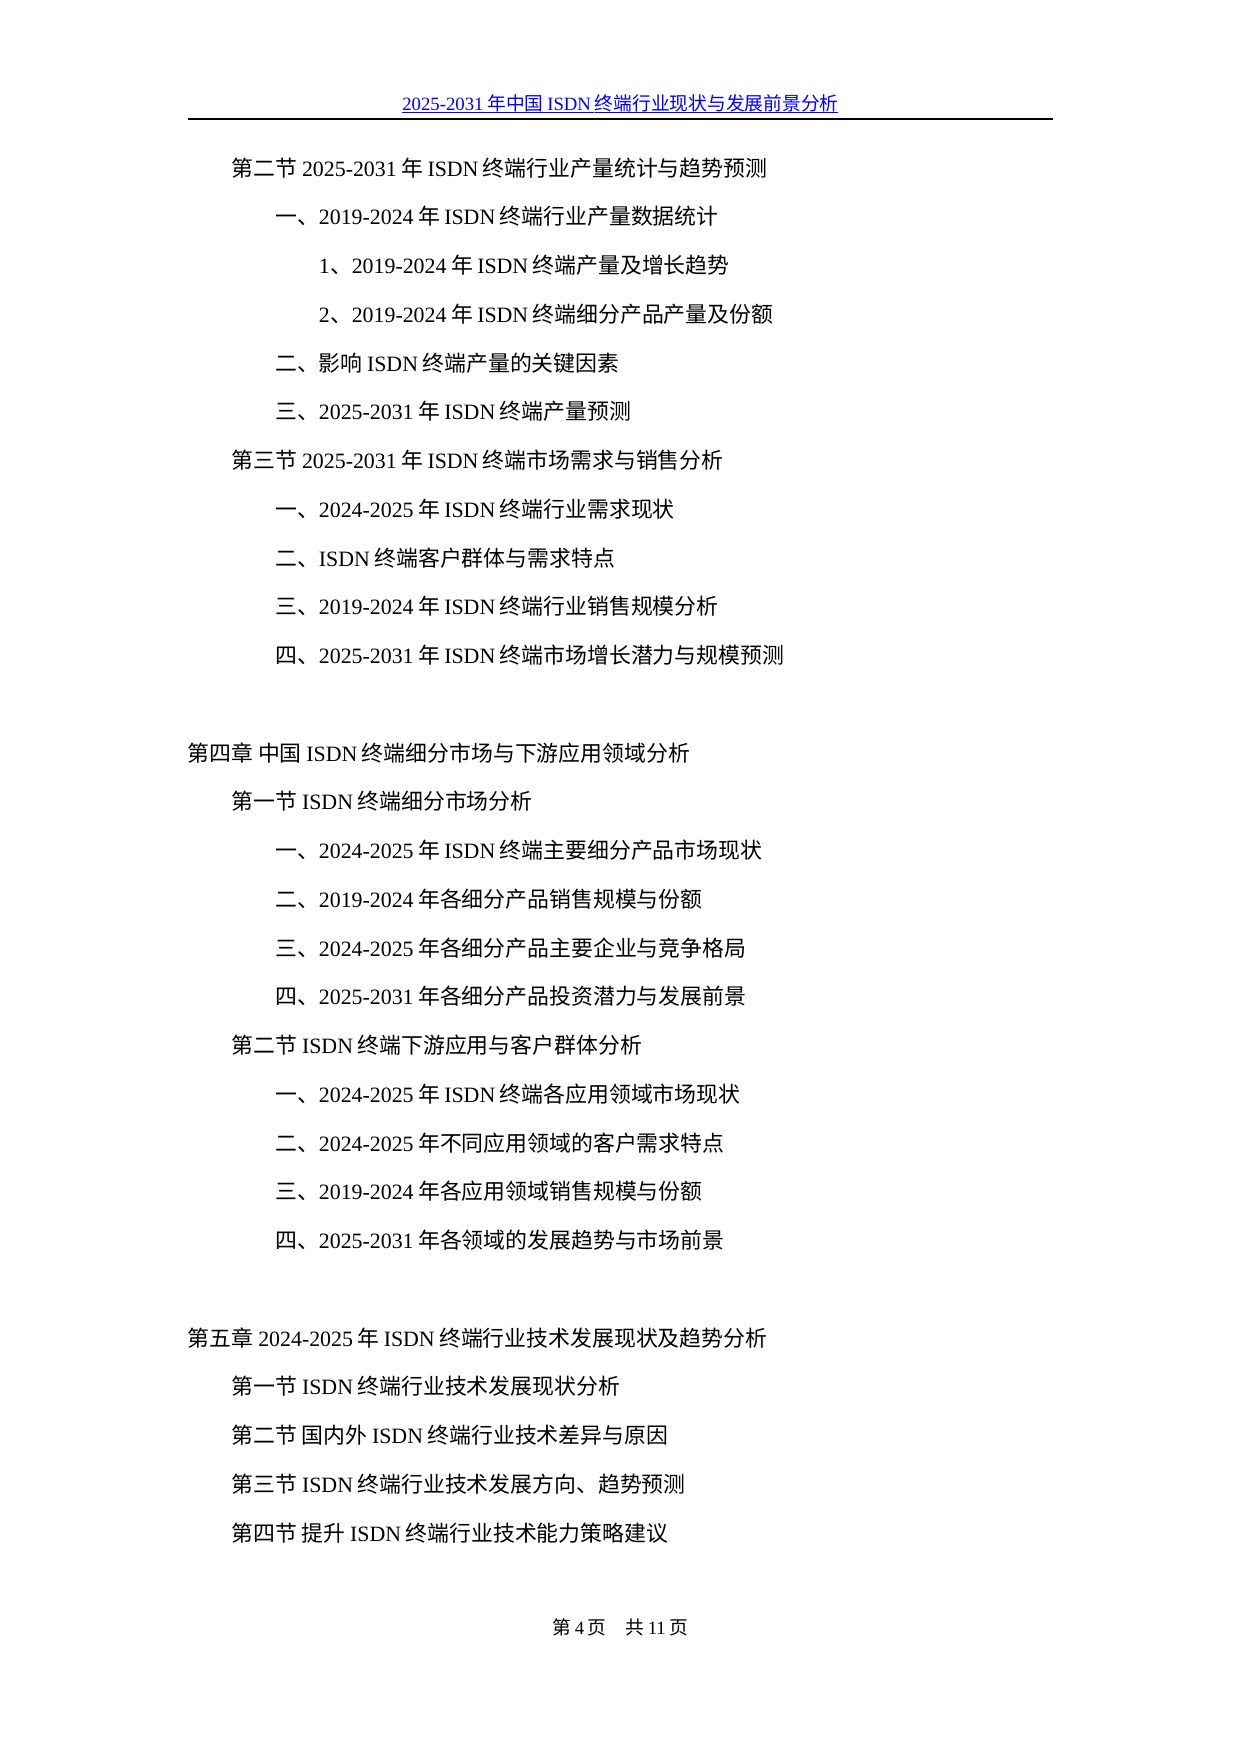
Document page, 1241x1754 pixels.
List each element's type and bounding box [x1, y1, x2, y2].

text [187, 150, 1053, 1548]
